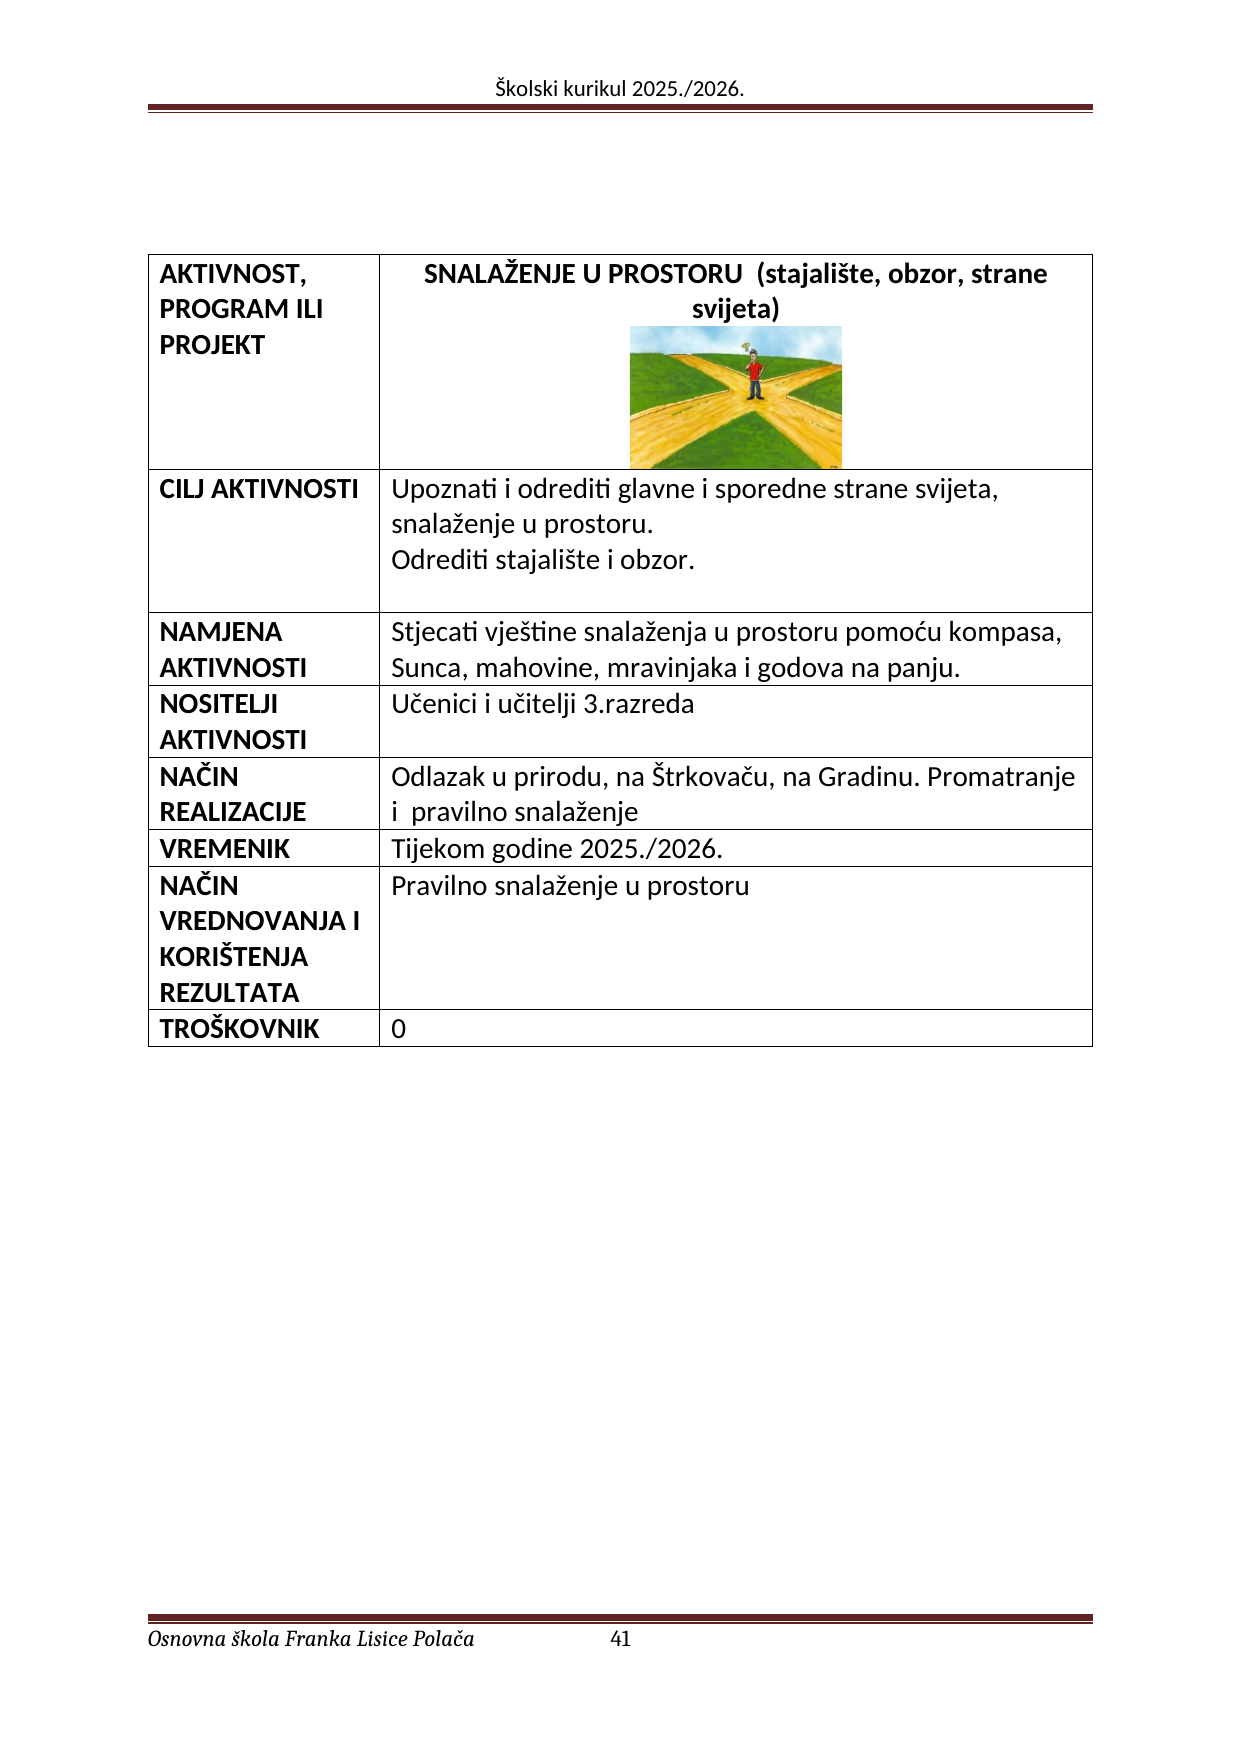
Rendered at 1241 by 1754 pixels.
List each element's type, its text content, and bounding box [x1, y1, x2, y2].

table_cell 0 [380, 1010, 1092, 1046]
table_cell NAČIN REALIZACIJE [149, 758, 379, 829]
table_cell NOSITELJI AKTIVNOSTI [149, 686, 379, 757]
table_cell Učenici i učitelji 3.razreda [380, 686, 1092, 757]
table_header SNALAŽENJE U PROSTORU (stajalište, obzor, strane svijeta) [380, 255, 1092, 469]
table_cell Pravilno snalaženje u prostoru [380, 867, 1092, 1009]
table_cell Odlazak u prirodu, na Štrkovaču, na Gradinu. Promatranje i pravilno snalaženje [380, 758, 1092, 829]
table_cell TROŠKOVNIK [149, 1010, 379, 1046]
table_header AKTIVNOST, PROGRAM ILI PROJEKT [149, 255, 379, 469]
table_cell VREMENIK [149, 830, 379, 866]
table_cell NAMJENA AKTIVNOSTI [149, 613, 379, 684]
table_cell Stjecati vještine snalaženja u prostoru pomoću kompasa, Sunca, mahovine, mravinjaka i godova na panju. [380, 613, 1092, 684]
table_cell CILJ AKTIVNOSTI [149, 470, 379, 612]
picture [629, 326, 843, 469]
table_cell Tijekom godine 2025./2026. [380, 830, 1092, 866]
table_cell NAČIN VREDNOVANJA I KORIŠTENJA REZULTATA [149, 867, 379, 1009]
table_cell Upoznati i odrediti glavne i sporedne strane svijeta, snalaženje u prostoru. Odrediti stajalište i obzor. [380, 470, 1092, 612]
